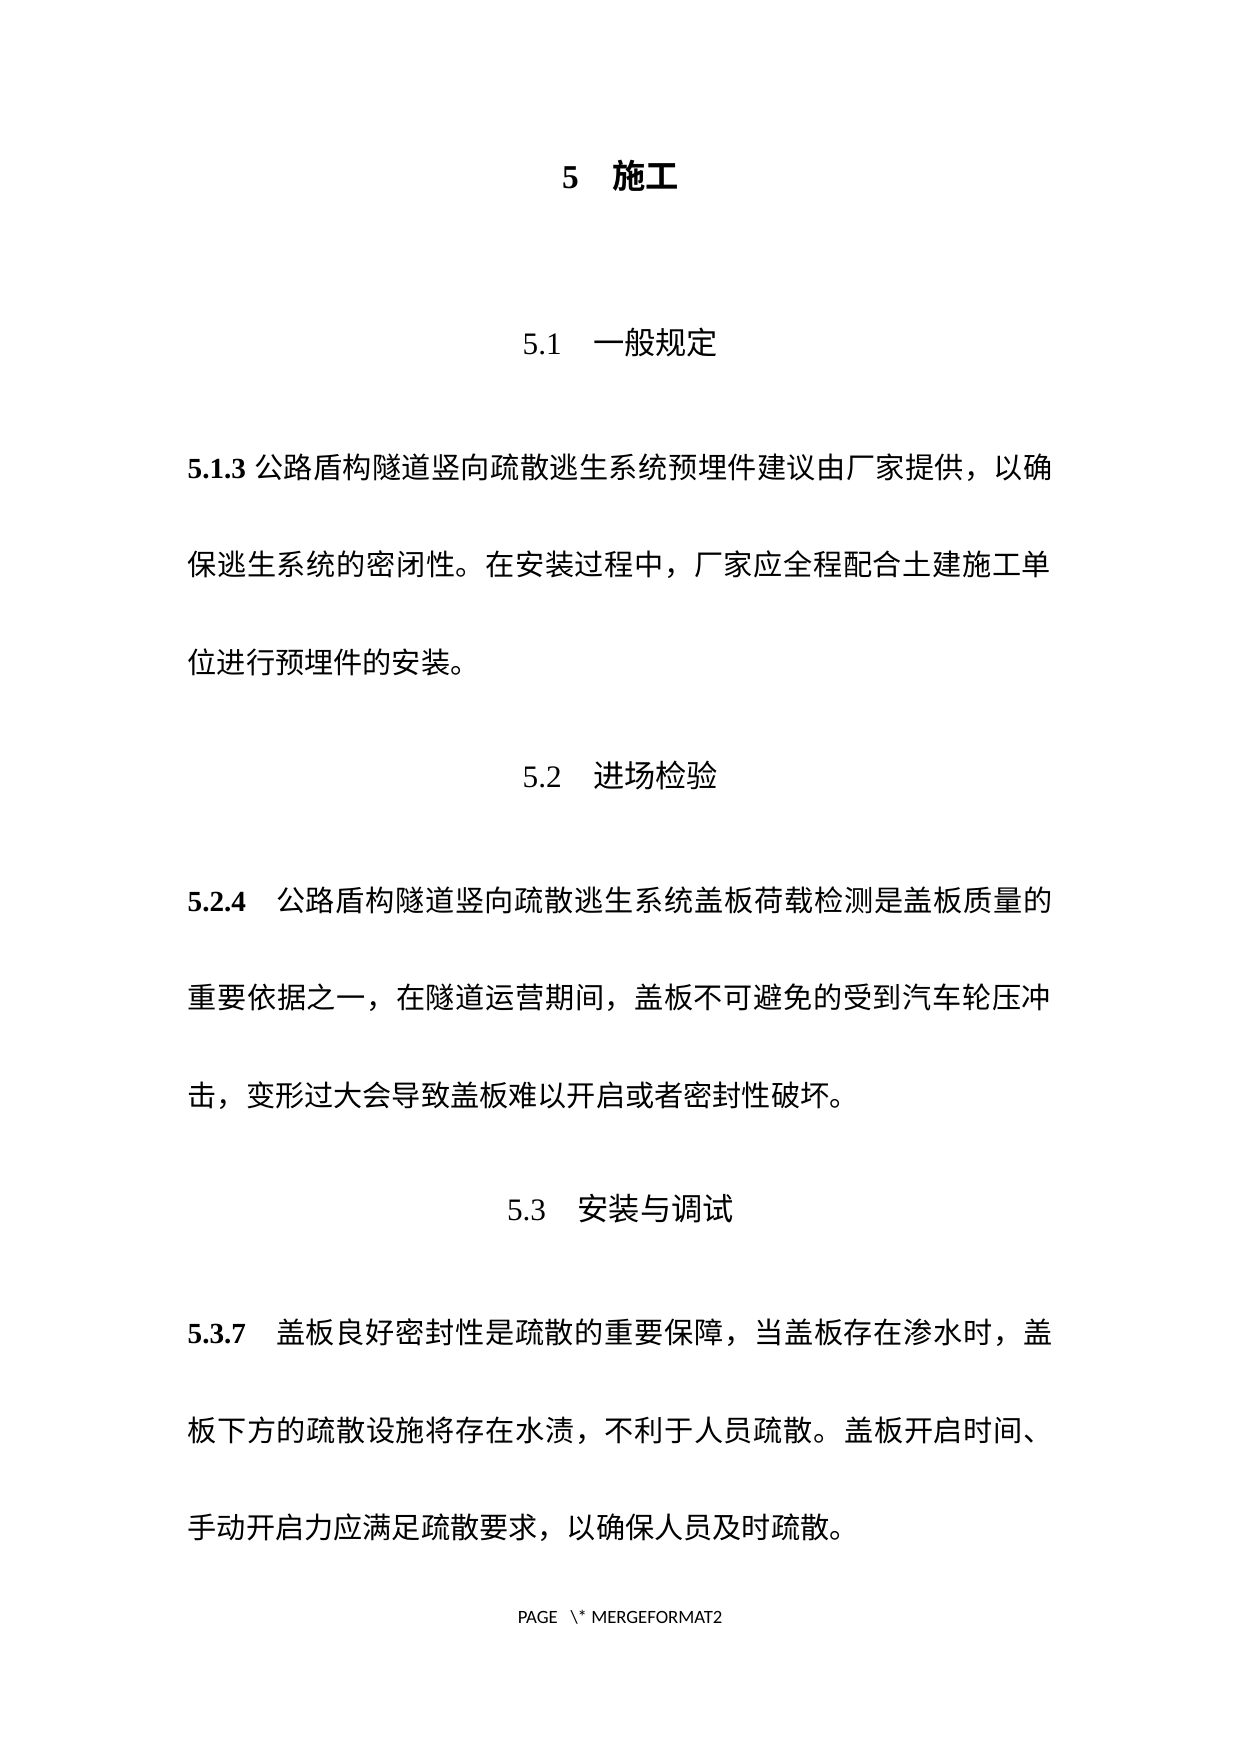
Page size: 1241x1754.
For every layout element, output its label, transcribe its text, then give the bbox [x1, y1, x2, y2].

subtitle 5.1 一般规定 [187, 308, 1053, 373]
subtitle 5 施工 [187, 142, 1053, 207]
subtitle 5.3 安装与调试 [187, 1174, 1053, 1239]
subtitle 5.2 进场检验 [187, 741, 1053, 806]
text 5.1.3 公路盾构隧道竖向疏散逃生系统预埋件建议由厂家提供，以确保逃生系统的密闭性。在安装过程中，厂家应全程配合土建施工单位进行预埋件的安装。 [187, 433, 1053, 693]
text 5.2.4 公路盾构隧道竖向疏散逃生系统盖板荷载检测是盖板质量的重要依据之一，在隧道运营期间，盖板不可避免的受到汽车轮压冲击，变形过大会导致盖板难以开启或者密封性破坏。 [187, 866, 1053, 1126]
text 5.3.7 盖板良好密封性是疏散的重要保障，当盖板存在渗水时，盖板下方的疏散设施将存在水渍，不利于人员疏散。盖板开启时间、手动开启力应满足疏散要求，以确保人员及时疏散。 [187, 1299, 1053, 1559]
